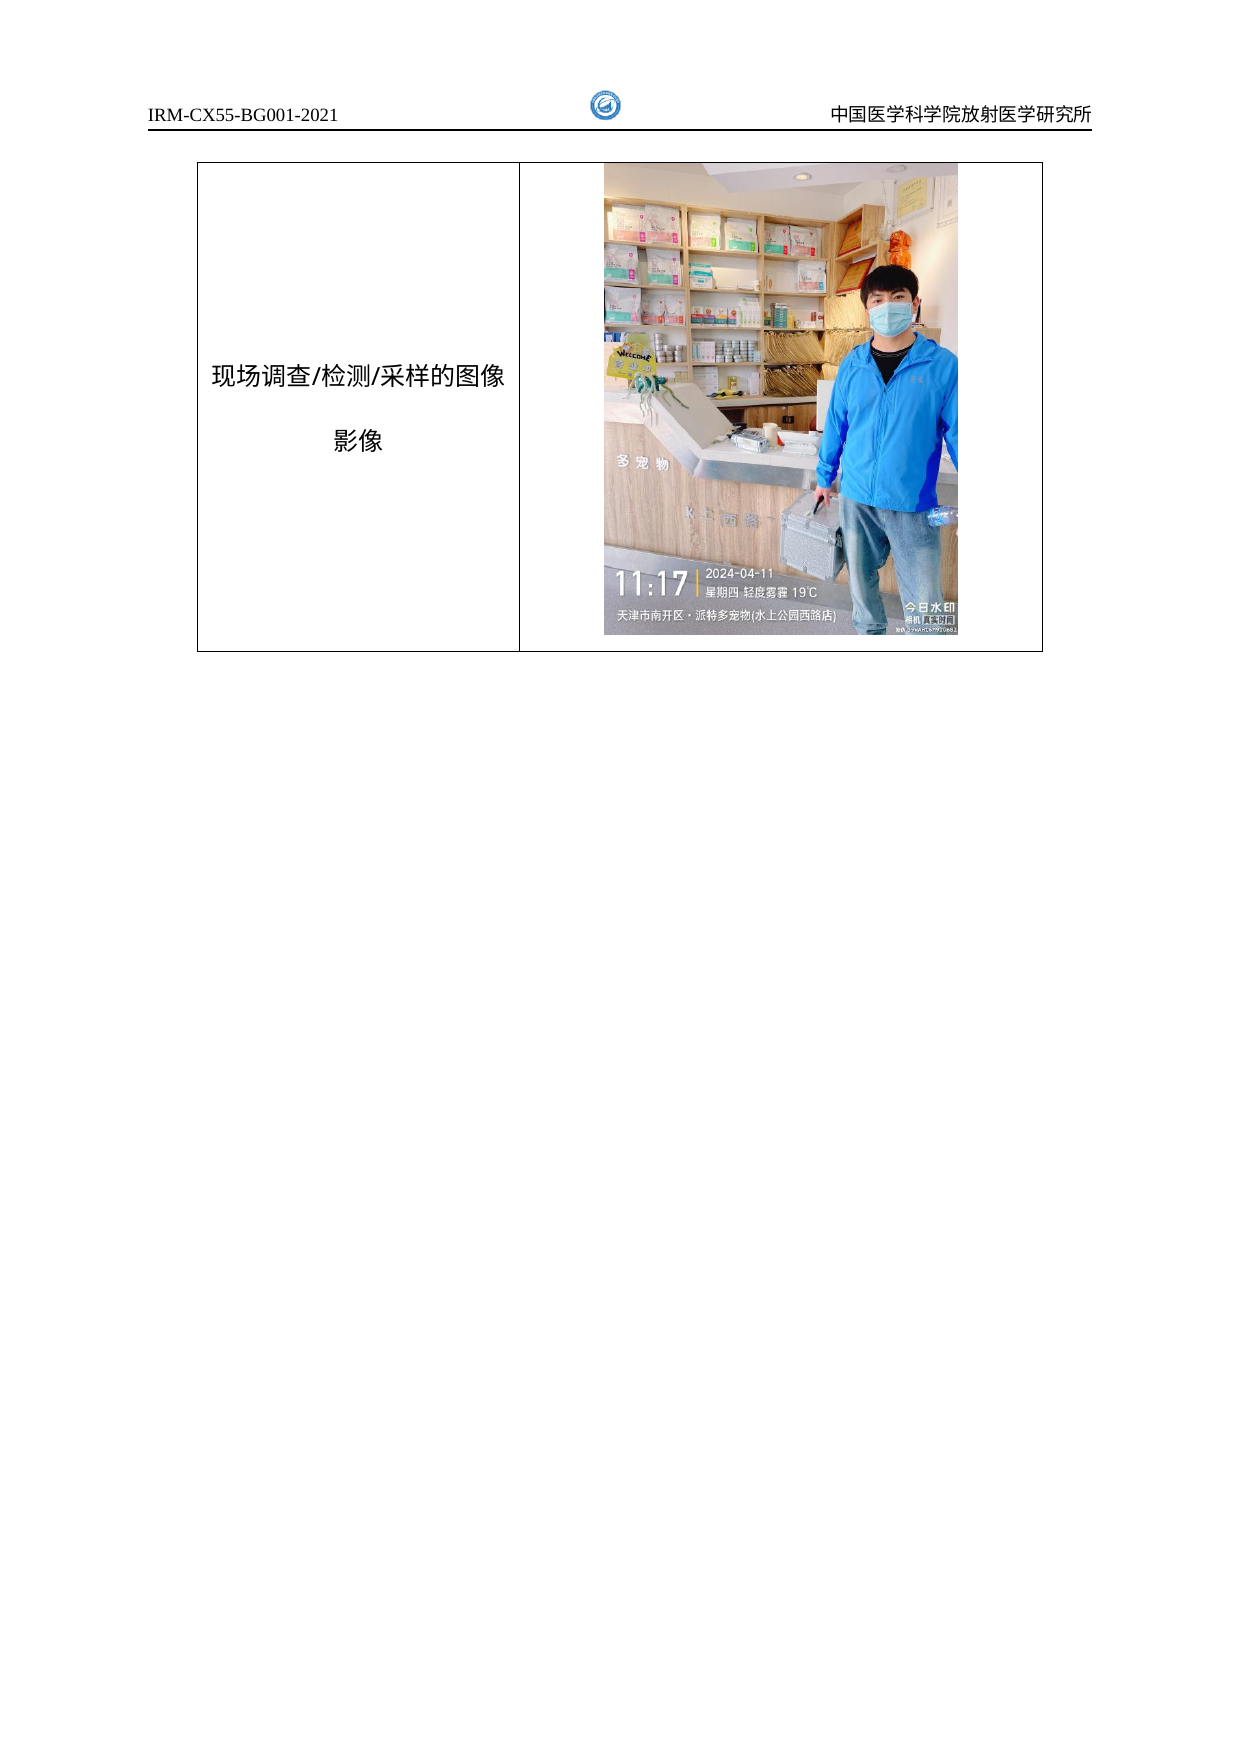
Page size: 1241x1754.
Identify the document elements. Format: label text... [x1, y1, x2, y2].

picture [588, 88, 623, 122]
table_cell [520, 163, 1042, 651]
picture [604, 163, 958, 635]
table_cell 现场调查/检测/采样的图像影像 [198, 163, 519, 651]
